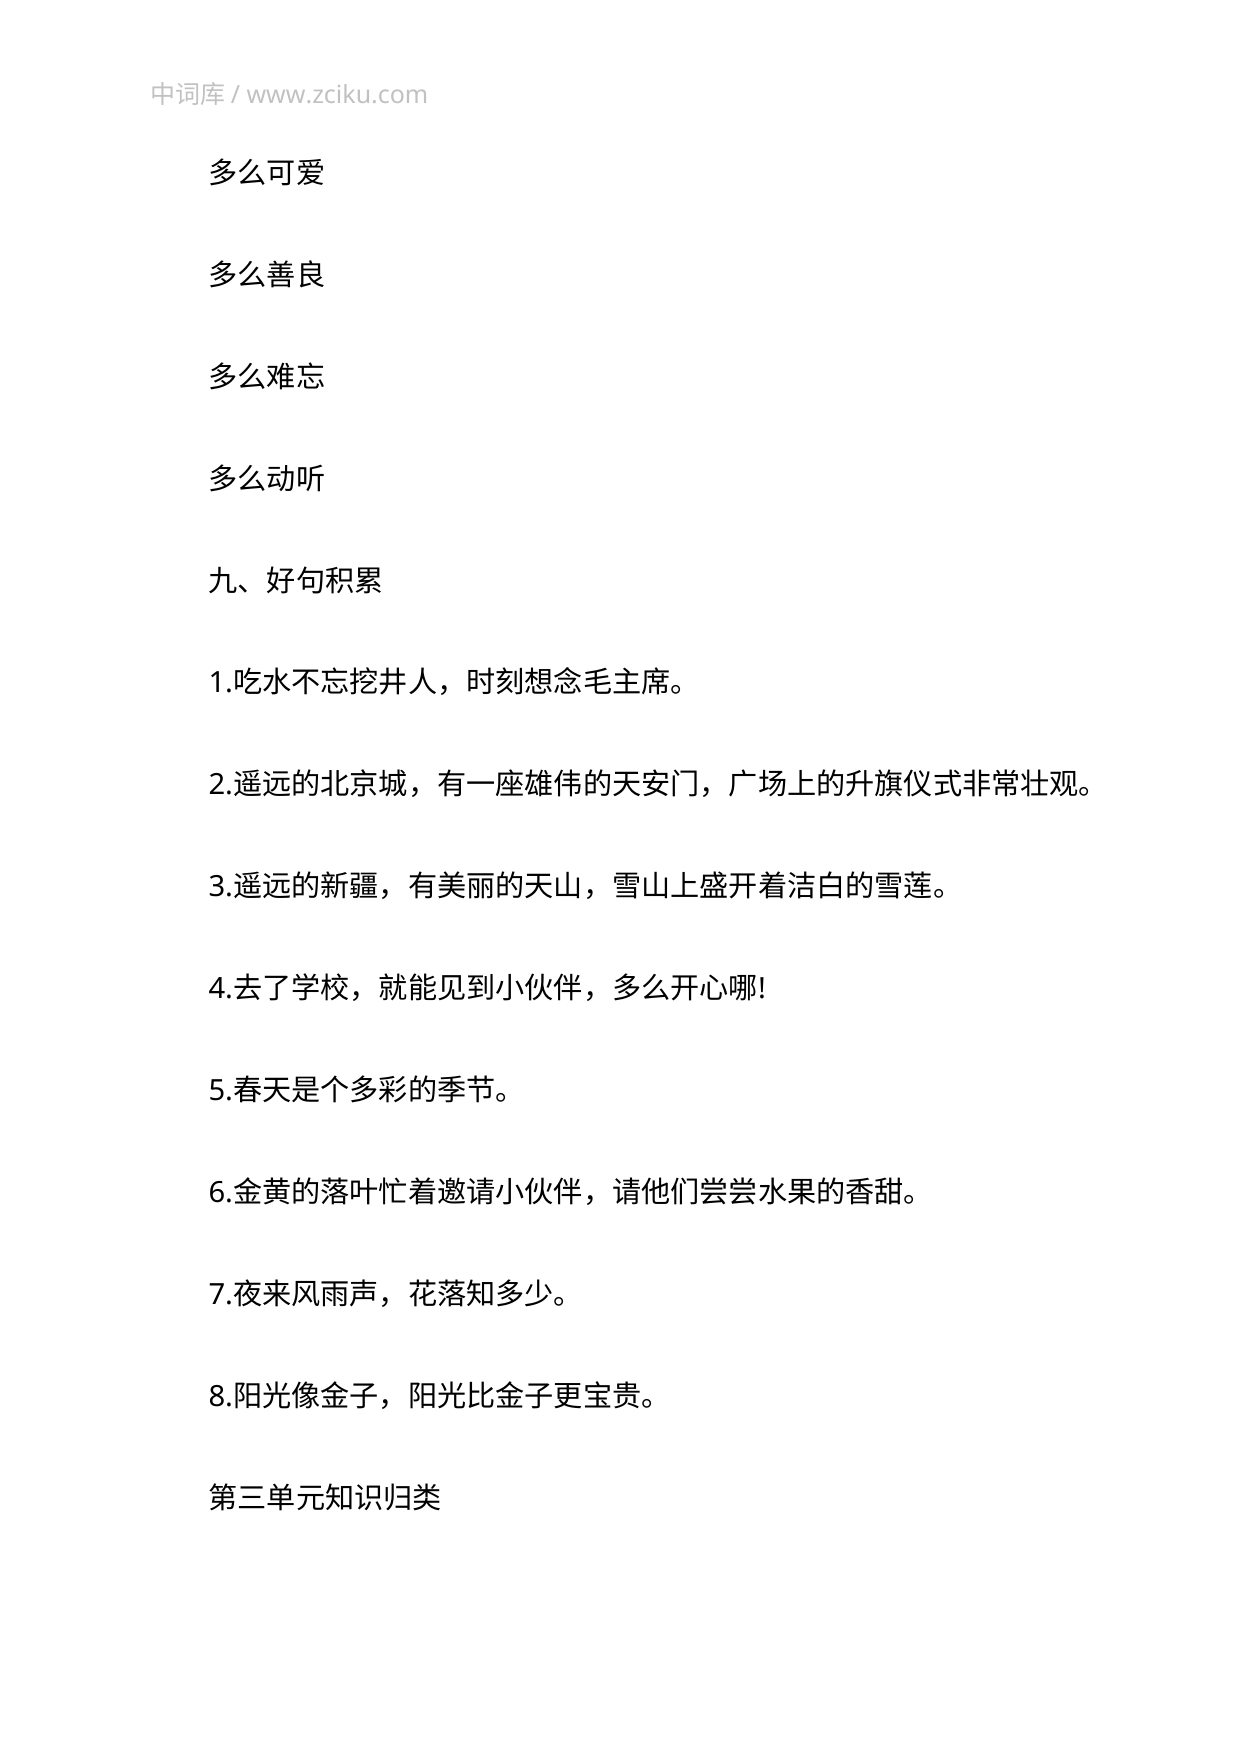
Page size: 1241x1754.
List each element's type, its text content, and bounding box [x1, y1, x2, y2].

text 多么动听 [150, 455, 1090, 498]
text 1.吃水不忘挖井人，时刻想念毛主席。 [150, 659, 1090, 701]
text 多么善良 [150, 252, 1090, 294]
text 4.去了学校，就能见到小伙伴，多么开心哪! [150, 965, 1090, 1007]
text 8.阳光像金子，阳光比金子更宝贵。 [150, 1373, 1090, 1415]
text 3.遥远的新疆，有美丽的天山，雪山上盛开着洁白的雪莲。 [150, 863, 1090, 905]
text 多么可爱 [150, 150, 1090, 192]
text 九、好句积累 [150, 557, 1090, 599]
text 5.春天是个多彩的季节。 [150, 1067, 1090, 1109]
text 6.金黄的落叶忙着邀请小伙伴，请他们尝尝水果的香甜。 [150, 1169, 1090, 1211]
text 第三单元知识归类 [150, 1475, 1090, 1517]
text 多么难忘 [150, 353, 1090, 396]
text 7.夜来风雨声，花落知多少。 [150, 1271, 1090, 1313]
text 2.遥远的北京城，有一座雄伟的天安门，广场上的升旗仪式非常壮观。 [150, 761, 1090, 803]
